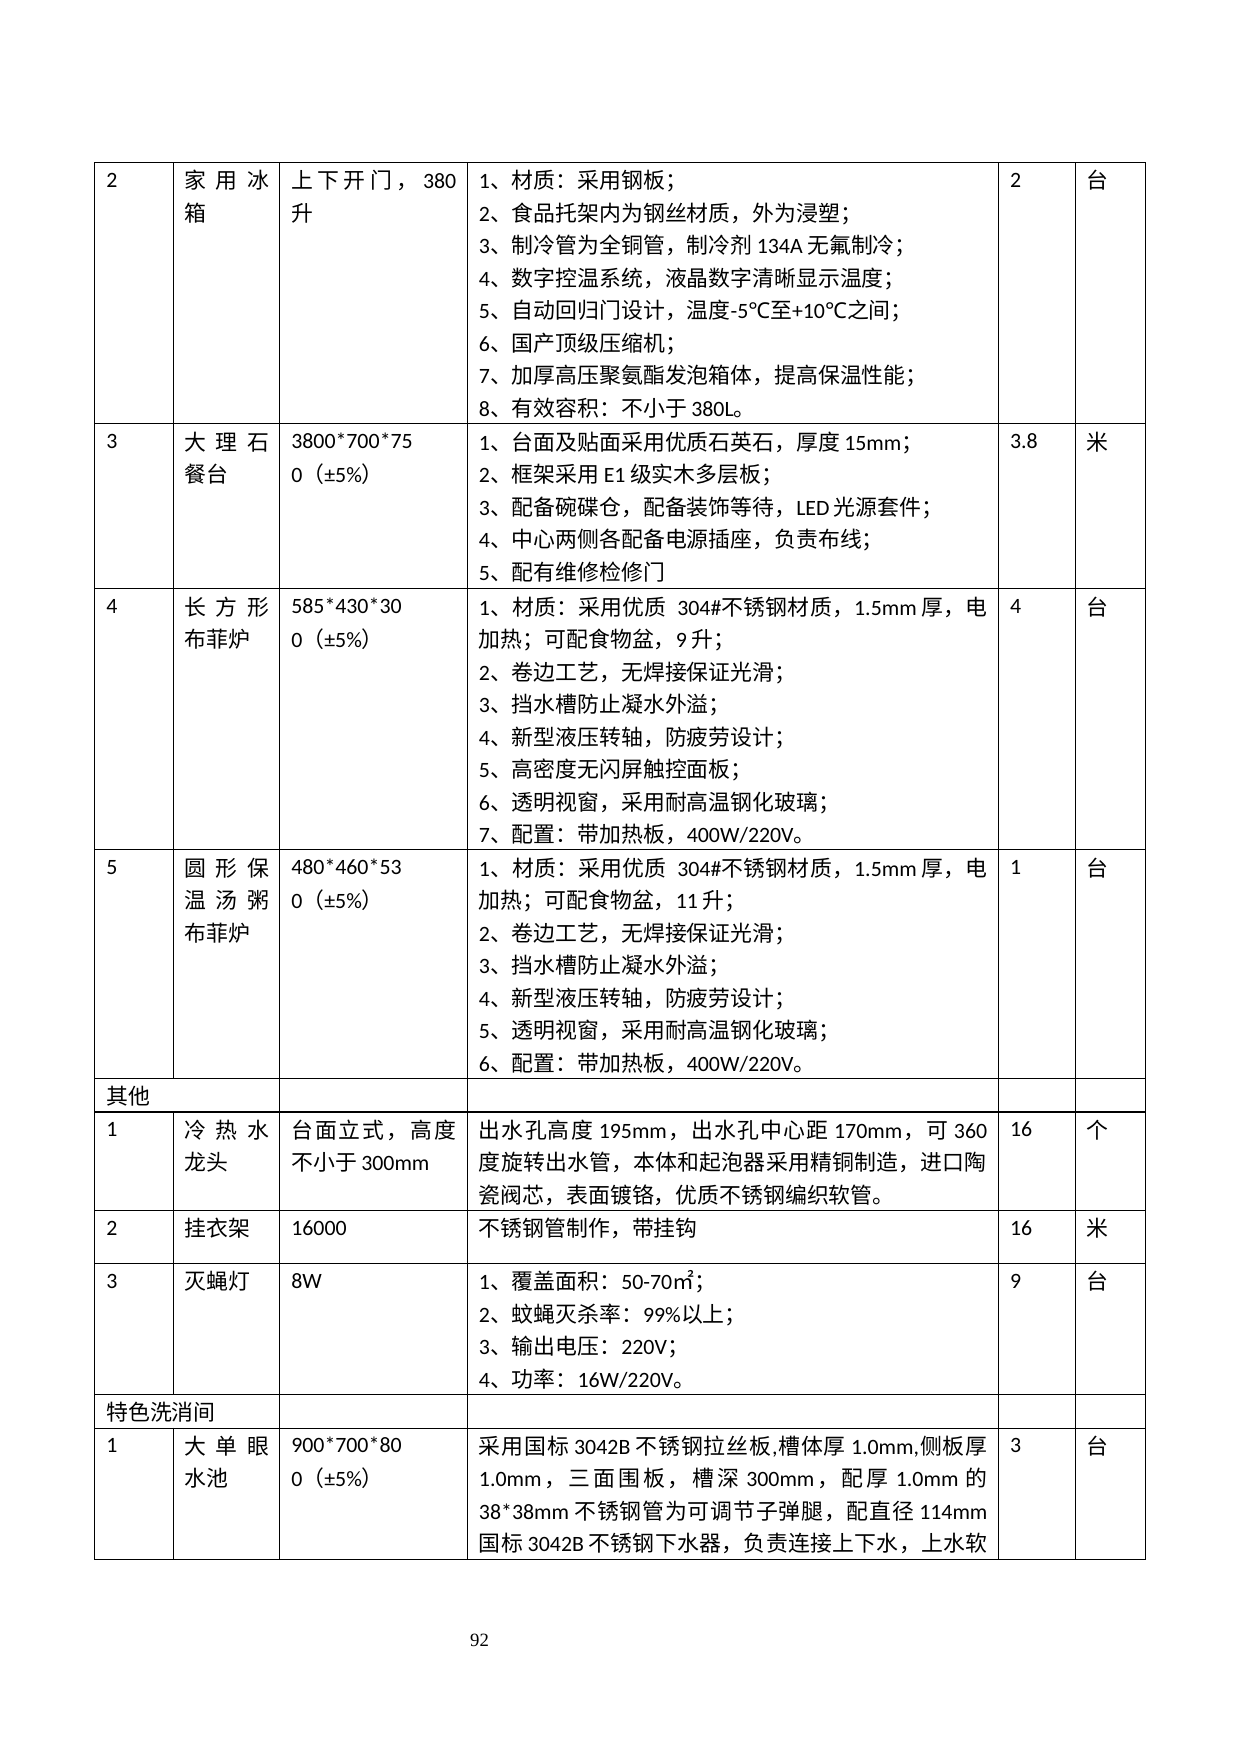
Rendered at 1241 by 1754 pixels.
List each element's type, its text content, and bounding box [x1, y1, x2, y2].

table_cell 3.8 [999, 424, 1075, 588]
table_cell 冷热水龙头 [174, 1113, 279, 1210]
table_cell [468, 1429, 998, 1558]
table_cell 1、材质：采用钢板； 2、食品托架内为钢丝材质，外为浸塑； 3、制冷管为全铜管，制冷剂134A无氟制冷； 4、数字控温系统，液晶数字清晰显示温度； 5、自动回归门设计，温度-5℃至+10℃之间； 6、国产顶级压缩机； 7、加厚高压聚氨酯发泡箱体，提高保温性能； 8、有效容积：不小于380L。 [468, 163, 998, 423]
table_cell 8W [280, 1264, 467, 1394]
table_cell 台 [1076, 850, 1145, 1078]
table_cell 3 [95, 1264, 173, 1394]
table_cell 1 [95, 1429, 173, 1558]
table_cell 16 [999, 1113, 1075, 1210]
table_cell 圆形保温汤粥布菲炉 [174, 850, 279, 1078]
table_cell [280, 1395, 467, 1427]
table_cell 台 [1076, 589, 1145, 849]
table_cell [468, 1079, 998, 1111]
table_cell 出水孔高度195mm，出水孔中心距170mm，可360度旋转出水管，本体和起泡器采用精铜制造，进口陶瓷阀芯，表面镀铬，优质不锈钢编织软管。 [468, 1113, 998, 1210]
table_cell 家用冰箱 [174, 163, 279, 423]
table_cell 5 [95, 850, 173, 1078]
table_cell 台 [1076, 1429, 1145, 1558]
table_cell 米 [1076, 424, 1145, 588]
table_cell 大理石餐台 [174, 424, 279, 588]
table_cell 灭蝇灯 [174, 1264, 279, 1394]
table_cell 4 [999, 589, 1075, 849]
table_cell 1、台面及贴面采用优质石英石，厚度15mm； 2、框架采用E1级实木多层板； 3、配备碗碟仓，配备装饰等待，LED光源套件； 4、中心两侧各配备电源插座，负责布线； 5、配有维修检修门 [468, 424, 998, 588]
table_cell 2 [95, 163, 173, 423]
table_cell 米 [1076, 1211, 1145, 1263]
table_cell 台 [1076, 1264, 1145, 1394]
table_cell [468, 1395, 998, 1427]
table_cell 大单眼水池 [174, 1429, 279, 1558]
table_cell 480*460*530（±5%） [280, 850, 467, 1078]
table_cell 9 [999, 1264, 1075, 1394]
table_cell 特色洗消间 [95, 1395, 279, 1427]
table_cell 长方形布菲炉 [174, 589, 279, 849]
table_cell 台面立式，高度不小于300mm [280, 1113, 467, 1210]
table_cell 上下开门，380升 [280, 163, 467, 423]
table_cell 1、材质：采用优质 304#不锈钢材质，1.5mm厚，电加热；可配食物盆，11升； 2、卷边工艺，无焊接保证光滑； 3、挡水槽防止凝水外溢； 4、新型液压转轴，防疲劳设计； 5、透明视窗，采用耐高温钢化玻璃； 6、配置：带加热板，400W/220V。 [468, 850, 998, 1078]
table_cell [1076, 1395, 1145, 1427]
table_cell 3 [999, 1429, 1075, 1558]
table_cell [280, 1079, 467, 1111]
table_cell 585*430*300（±5%） [280, 589, 467, 849]
table_cell 其他 [95, 1079, 279, 1111]
table_cell 16 [999, 1211, 1075, 1263]
table_cell 2 [999, 163, 1075, 423]
table_cell 3 [95, 424, 173, 588]
table_cell 1 [95, 1113, 173, 1210]
table_cell 3800*700*750（±5%） [280, 424, 467, 588]
table_cell 900*700*800（±5%） [280, 1429, 467, 1558]
table_cell [999, 1079, 1075, 1111]
table_cell 1、材质：采用优质 304#不锈钢材质，1.5mm厚，电加热；可配食物盆，9升； 2、卷边工艺，无焊接保证光滑； 3、挡水槽防止凝水外溢； 4、新型液压转轴，防疲劳设计； 5、高密度无闪屏触控面板； 6、透明视窗，采用耐高温钢化玻璃； 7、配置：带加热板，400W/220V。 [468, 589, 998, 849]
table_cell 1 [999, 850, 1075, 1078]
table_cell 16000 [280, 1211, 467, 1263]
table_cell 个 [1076, 1113, 1145, 1210]
table_cell 1、覆盖面积：50-70㎡； 2、蚊蝇灭杀率：99%以上； 3、输出电压：220V； 4、功率：16W/220V。 [468, 1264, 998, 1394]
table_cell [999, 1395, 1075, 1427]
table_cell 不锈钢管制作，带挂钩 [468, 1211, 998, 1263]
table_cell 台 [1076, 163, 1145, 423]
table_cell [1076, 1079, 1145, 1111]
table_cell 挂衣架 [174, 1211, 279, 1263]
table_cell 2 [95, 1211, 173, 1263]
table_cell 4 [95, 589, 173, 849]
